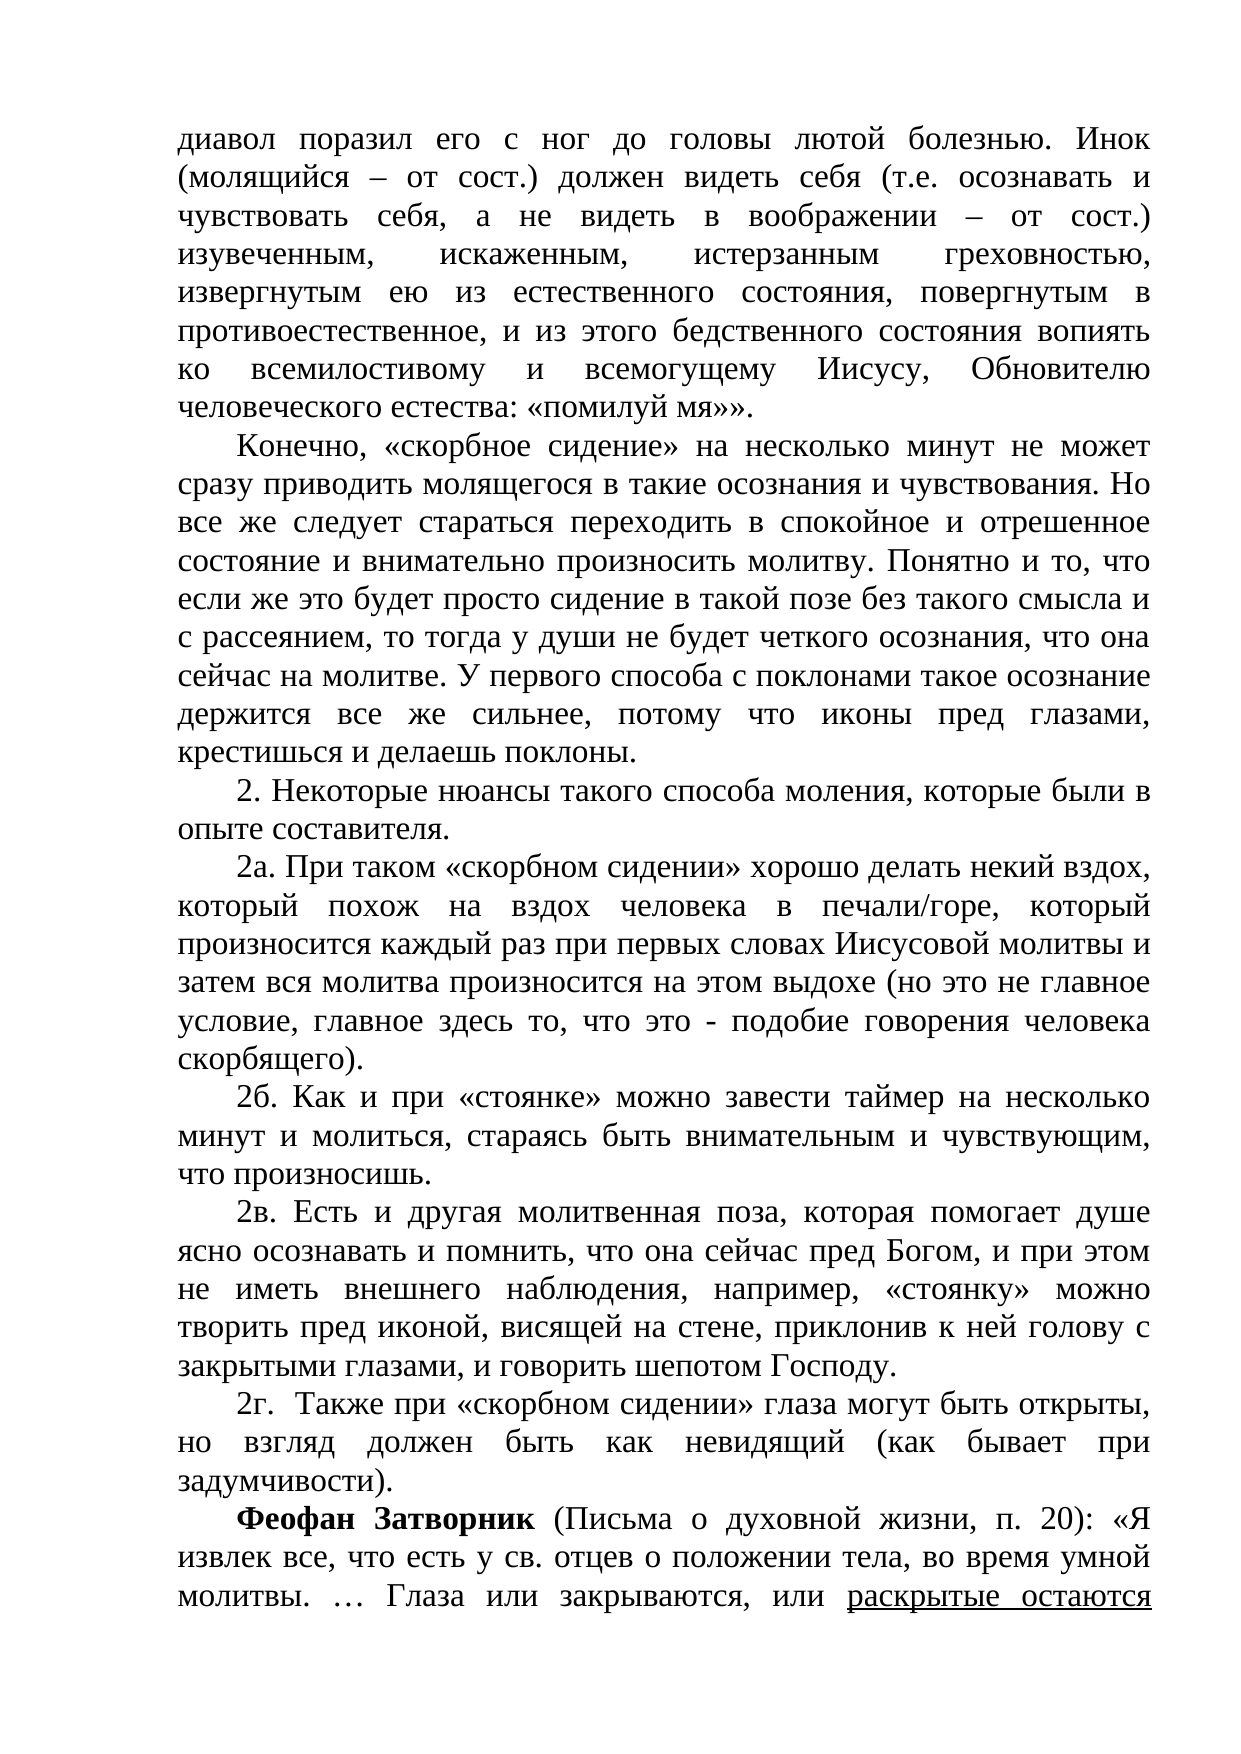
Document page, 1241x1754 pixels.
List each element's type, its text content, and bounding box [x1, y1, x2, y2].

text 2а. При таком «скорбном сидении» хорошо делать некий вздох, который похож на вздох человека в печали/горе, который произносится каждый раз при первых словах Иисусовой молитвы и затем вся молитва произносится на этом выдохе (но это не главное условие, главное здесь то, что это - подобие говорения человека скорбящего). [177, 846, 1152, 1076]
text 2г. Также при «скорбном сидении» глаза могут быть открыты, но взгляд должен быть как невидящий (как бывает при задумчивости). [177, 1383, 1152, 1498]
text Конечно, «скорбное сидение» на несколько минут не может сразу приводить молящегося в такие осознания и чувствования. Но все же следует стараться переходить в спокойное и отрешенное состояние и внимательно произносить молитву. Понятно и то, что если же это будет просто сидение в такой позе без такого смысла и с рассеянием, то тогда у души не будет четкого осознания, что она сейчас на молитве. У первого способа с поклонами такое осознание держится все же сильнее, потому что иконы пред глазами, крестишься и делаешь поклоны. [177, 425, 1152, 770]
text 2. Некоторые нюансы такого способа моления, которые были в опыте составителя. [177, 770, 1152, 846]
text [177, 118, 1152, 425]
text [177, 1498, 1152, 1613]
text 2в. Есть и другая молитвенная поза, которая помогает душе ясно осознавать и помнить, что она сейчас пред Богом, и при этом не иметь внешнего наблюдения, например, «стоянку» можно творить пред иконой, висящей на стене, приклонив к ней голову с закрытыми глазами, и говорить шепотом Господу. [177, 1191, 1152, 1383]
text 2б. Как и при «стоянке» можно завести таймер на несколько минут и молиться, стараясь быть внимательным и чувствующим, что произносишь. [177, 1076, 1152, 1191]
